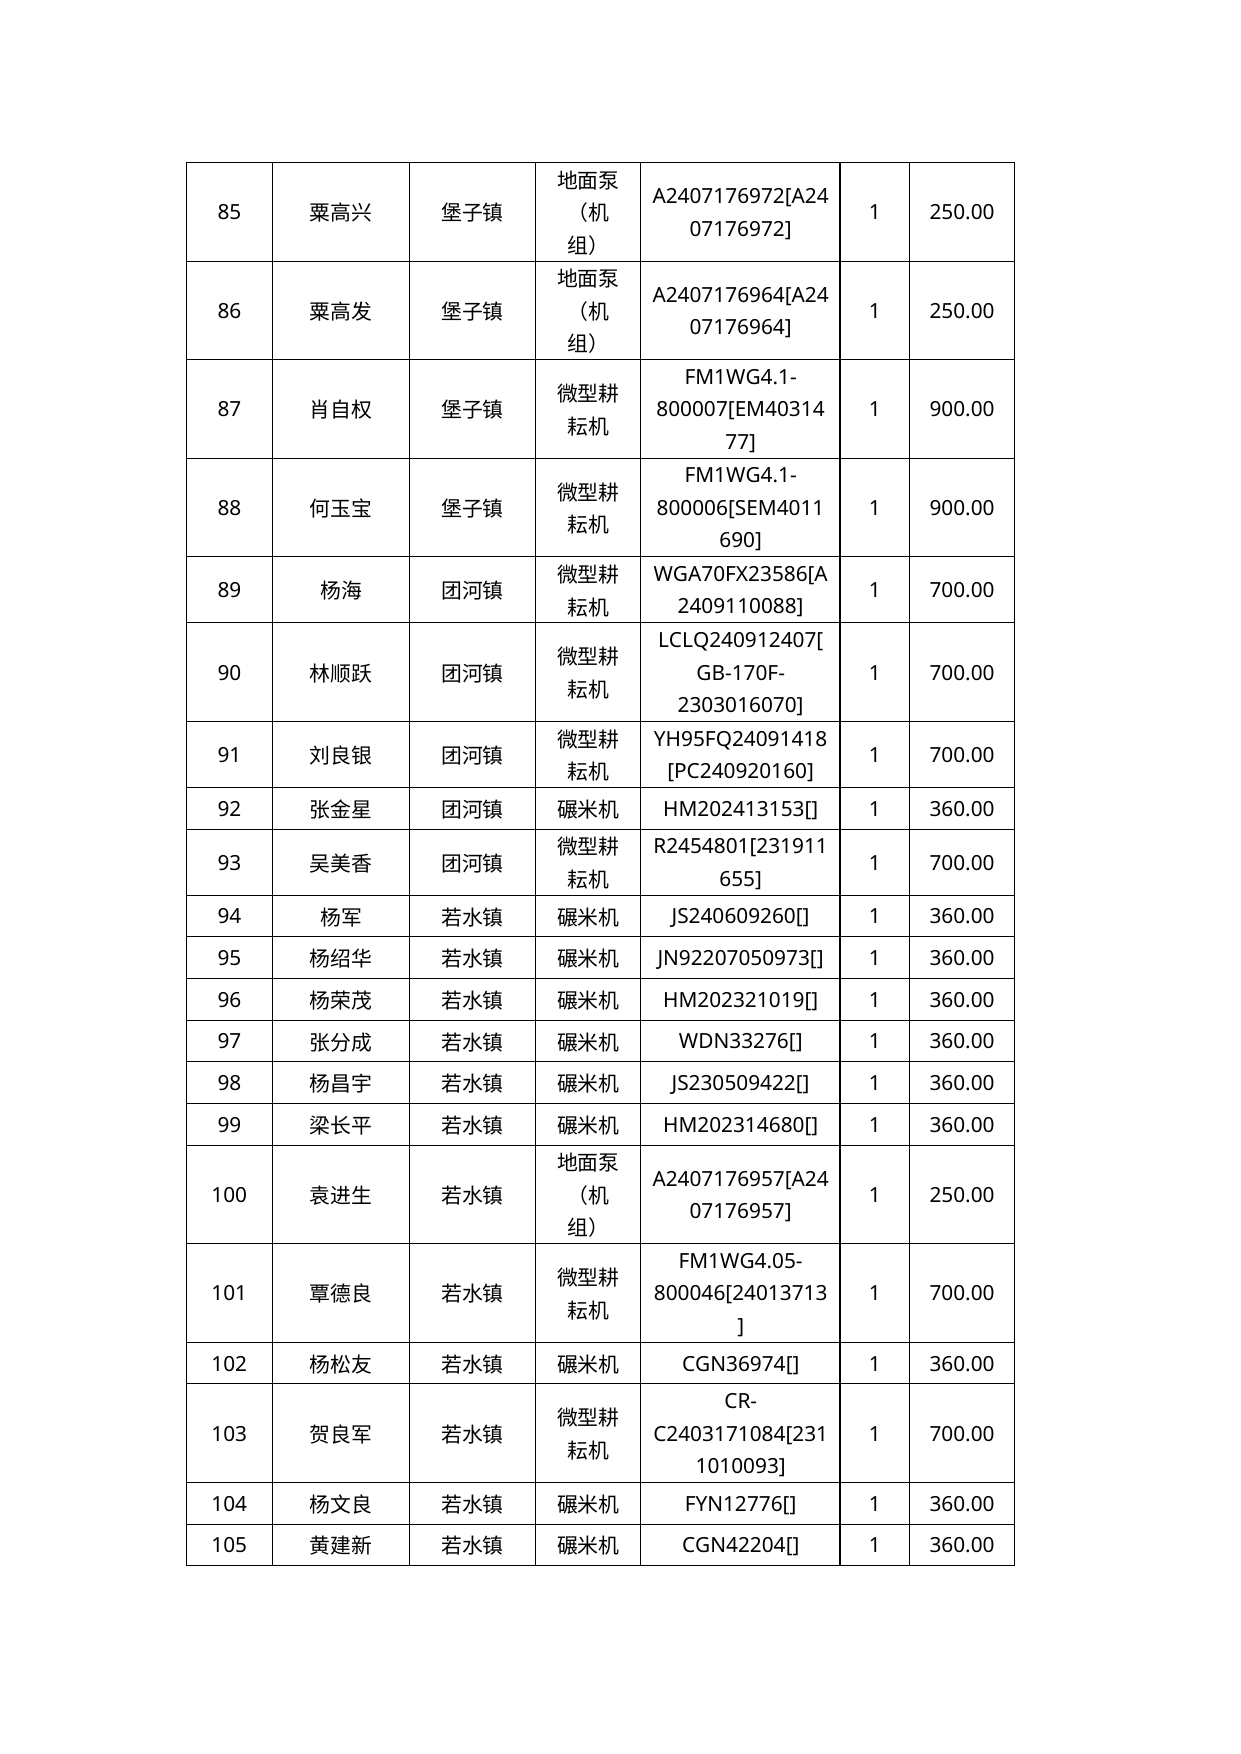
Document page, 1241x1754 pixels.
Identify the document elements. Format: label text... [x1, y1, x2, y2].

table_cell 杨军 [273, 896, 409, 936]
table_cell 若水镇 [410, 937, 535, 978]
table_cell 104 [187, 1483, 272, 1523]
table_cell JN92207050973[] [641, 937, 839, 978]
table_cell 团河镇 [410, 722, 535, 787]
table_cell 1 [841, 1104, 909, 1144]
table_cell CGN42204[] [641, 1525, 839, 1565]
table_cell 若水镇 [410, 1104, 535, 1144]
table_cell 1 [841, 937, 909, 978]
table_cell 碾米机 [536, 1343, 640, 1383]
table_cell 1 [841, 557, 909, 622]
table_cell 地面泵（机组） [536, 1146, 640, 1243]
table_cell 1 [841, 722, 909, 787]
table_cell 94 [187, 896, 272, 936]
table_cell 地面泵（机组） [536, 262, 640, 359]
table_cell 地面泵（机组） [536, 163, 640, 261]
table_cell 360.00 [910, 896, 1014, 936]
table_cell 张分成 [273, 1021, 409, 1061]
table_cell 微型耕耘机 [536, 722, 640, 787]
table_cell 团河镇 [410, 557, 535, 622]
table_cell 85 [187, 163, 272, 261]
table_cell 林顺跃 [273, 623, 409, 721]
table_cell 碾米机 [536, 979, 640, 1019]
table_cell JS240609260[] [641, 896, 839, 936]
table_cell 堡子镇 [410, 360, 535, 458]
table_cell 105 [187, 1525, 272, 1565]
table_cell 堡子镇 [410, 163, 535, 261]
table_cell 肖自权 [273, 360, 409, 458]
table_cell 100 [187, 1146, 272, 1243]
table_cell 贺良军 [273, 1384, 409, 1482]
table_cell R2454801[231911655] [641, 830, 839, 894]
table_cell 700.00 [910, 722, 1014, 787]
table_cell 360.00 [910, 1483, 1014, 1523]
table_cell 碾米机 [536, 1104, 640, 1144]
table_cell 若水镇 [410, 1525, 535, 1565]
table_cell 360.00 [910, 1062, 1014, 1103]
table_cell 杨荣茂 [273, 979, 409, 1019]
table_cell 粟高兴 [273, 163, 409, 261]
table_cell WDN33276[] [641, 1021, 839, 1061]
table_cell 微型耕耘机 [536, 557, 640, 622]
table_cell 360.00 [910, 1104, 1014, 1144]
table_cell 1 [841, 1525, 909, 1565]
table_cell 1 [841, 459, 909, 556]
table_cell FM1WG4.1-800006[SEM4011690] [641, 459, 839, 556]
table_cell 碾米机 [536, 896, 640, 936]
table_cell 微型耕耘机 [536, 1244, 640, 1342]
table_cell 900.00 [910, 459, 1014, 556]
table_cell 杨海 [273, 557, 409, 622]
table_cell 98 [187, 1062, 272, 1103]
table_cell 360.00 [910, 1525, 1014, 1565]
table_cell 89 [187, 557, 272, 622]
table_cell HM202321019[] [641, 979, 839, 1019]
table_cell A2407176972[A2407176972] [641, 163, 839, 261]
table_cell 碾米机 [536, 788, 640, 828]
table_cell 1 [841, 623, 909, 721]
table_cell 360.00 [910, 979, 1014, 1019]
table_cell 若水镇 [410, 1384, 535, 1482]
table_cell FM1WG4.05-800046[24013713] [641, 1244, 839, 1342]
table_cell 99 [187, 1104, 272, 1144]
table_cell 碾米机 [536, 1021, 640, 1061]
table_cell 1 [841, 1244, 909, 1342]
table_cell 黄建新 [273, 1525, 409, 1565]
table_cell 梁长平 [273, 1104, 409, 1144]
table_cell 250.00 [910, 163, 1014, 261]
table_cell 700.00 [910, 1384, 1014, 1482]
table_cell 袁进生 [273, 1146, 409, 1243]
table_cell JS230509422[] [641, 1062, 839, 1103]
table_cell 1 [841, 1483, 909, 1523]
table_cell 250.00 [910, 262, 1014, 359]
table_cell 101 [187, 1244, 272, 1342]
table_cell 700.00 [910, 1244, 1014, 1342]
table_cell 1 [841, 788, 909, 828]
table_cell 碾米机 [536, 937, 640, 978]
table_cell 95 [187, 937, 272, 978]
table_cell 700.00 [910, 557, 1014, 622]
table_cell 1 [841, 896, 909, 936]
table_cell 粟高发 [273, 262, 409, 359]
table_cell 360.00 [910, 788, 1014, 828]
table_cell 93 [187, 830, 272, 894]
table_cell 900.00 [910, 360, 1014, 458]
table_cell 1 [841, 1021, 909, 1061]
table_cell 微型耕耘机 [536, 1384, 640, 1482]
table_cell WGA70FX23586[A2409110088] [641, 557, 839, 622]
table_cell 碾米机 [536, 1483, 640, 1523]
table_cell 88 [187, 459, 272, 556]
table_cell 1 [841, 1062, 909, 1103]
table_cell 杨文良 [273, 1483, 409, 1523]
table_cell 1 [841, 1343, 909, 1383]
table_cell 若水镇 [410, 1062, 535, 1103]
table_cell 97 [187, 1021, 272, 1061]
table_cell YH95FQ24091418[PC240920160] [641, 722, 839, 787]
table_cell FM1WG4.1-800007[EM4031477] [641, 360, 839, 458]
table_cell 1 [841, 360, 909, 458]
table_cell 覃德良 [273, 1244, 409, 1342]
table_cell CR-C2403171084[2311010093] [641, 1384, 839, 1482]
table_cell 微型耕耘机 [536, 459, 640, 556]
table_cell 堡子镇 [410, 459, 535, 556]
table_cell 102 [187, 1343, 272, 1383]
table_cell 若水镇 [410, 1146, 535, 1243]
table_cell 吴美香 [273, 830, 409, 894]
table_cell 何玉宝 [273, 459, 409, 556]
table_cell 1 [841, 163, 909, 261]
table_cell 360.00 [910, 1021, 1014, 1061]
table_cell 360.00 [910, 937, 1014, 978]
table_cell 杨昌宇 [273, 1062, 409, 1103]
table_cell 微型耕耘机 [536, 623, 640, 721]
table_cell 1 [841, 1146, 909, 1243]
table_cell HM202413153[] [641, 788, 839, 828]
table_cell 刘良银 [273, 722, 409, 787]
table_cell 张金星 [273, 788, 409, 828]
table_cell 86 [187, 262, 272, 359]
table_cell 若水镇 [410, 1244, 535, 1342]
table_cell 若水镇 [410, 1021, 535, 1061]
table_cell 360.00 [910, 1343, 1014, 1383]
table_cell 700.00 [910, 830, 1014, 894]
table_cell 碾米机 [536, 1525, 640, 1565]
table_cell 1 [841, 1384, 909, 1482]
table_cell 1 [841, 262, 909, 359]
table_cell 90 [187, 623, 272, 721]
table_cell 微型耕耘机 [536, 830, 640, 894]
table_cell HM202314680[] [641, 1104, 839, 1144]
table_cell 若水镇 [410, 896, 535, 936]
table_cell 若水镇 [410, 1483, 535, 1523]
table_cell A2407176964[A2407176964] [641, 262, 839, 359]
table_cell 杨松友 [273, 1343, 409, 1383]
table_cell 250.00 [910, 1146, 1014, 1243]
table_cell 碾米机 [536, 1062, 640, 1103]
table_cell 1 [841, 830, 909, 894]
table_cell FYN12776[] [641, 1483, 839, 1523]
table_cell 96 [187, 979, 272, 1019]
table_cell 1 [841, 979, 909, 1019]
table_cell CGN36974[] [641, 1343, 839, 1383]
table_cell 微型耕耘机 [536, 360, 640, 458]
table_cell 团河镇 [410, 788, 535, 828]
table_cell 92 [187, 788, 272, 828]
table_cell 91 [187, 722, 272, 787]
table_cell 103 [187, 1384, 272, 1482]
table_cell 700.00 [910, 623, 1014, 721]
table_cell LCLQ240912407[GB-170F-2303016070] [641, 623, 839, 721]
table_cell 堡子镇 [410, 262, 535, 359]
table_cell 团河镇 [410, 830, 535, 894]
table_cell 杨绍华 [273, 937, 409, 978]
table_cell 若水镇 [410, 1343, 535, 1383]
table_cell 团河镇 [410, 623, 535, 721]
table_cell 若水镇 [410, 979, 535, 1019]
table_cell A2407176957[A2407176957] [641, 1146, 839, 1243]
table_cell 87 [187, 360, 272, 458]
